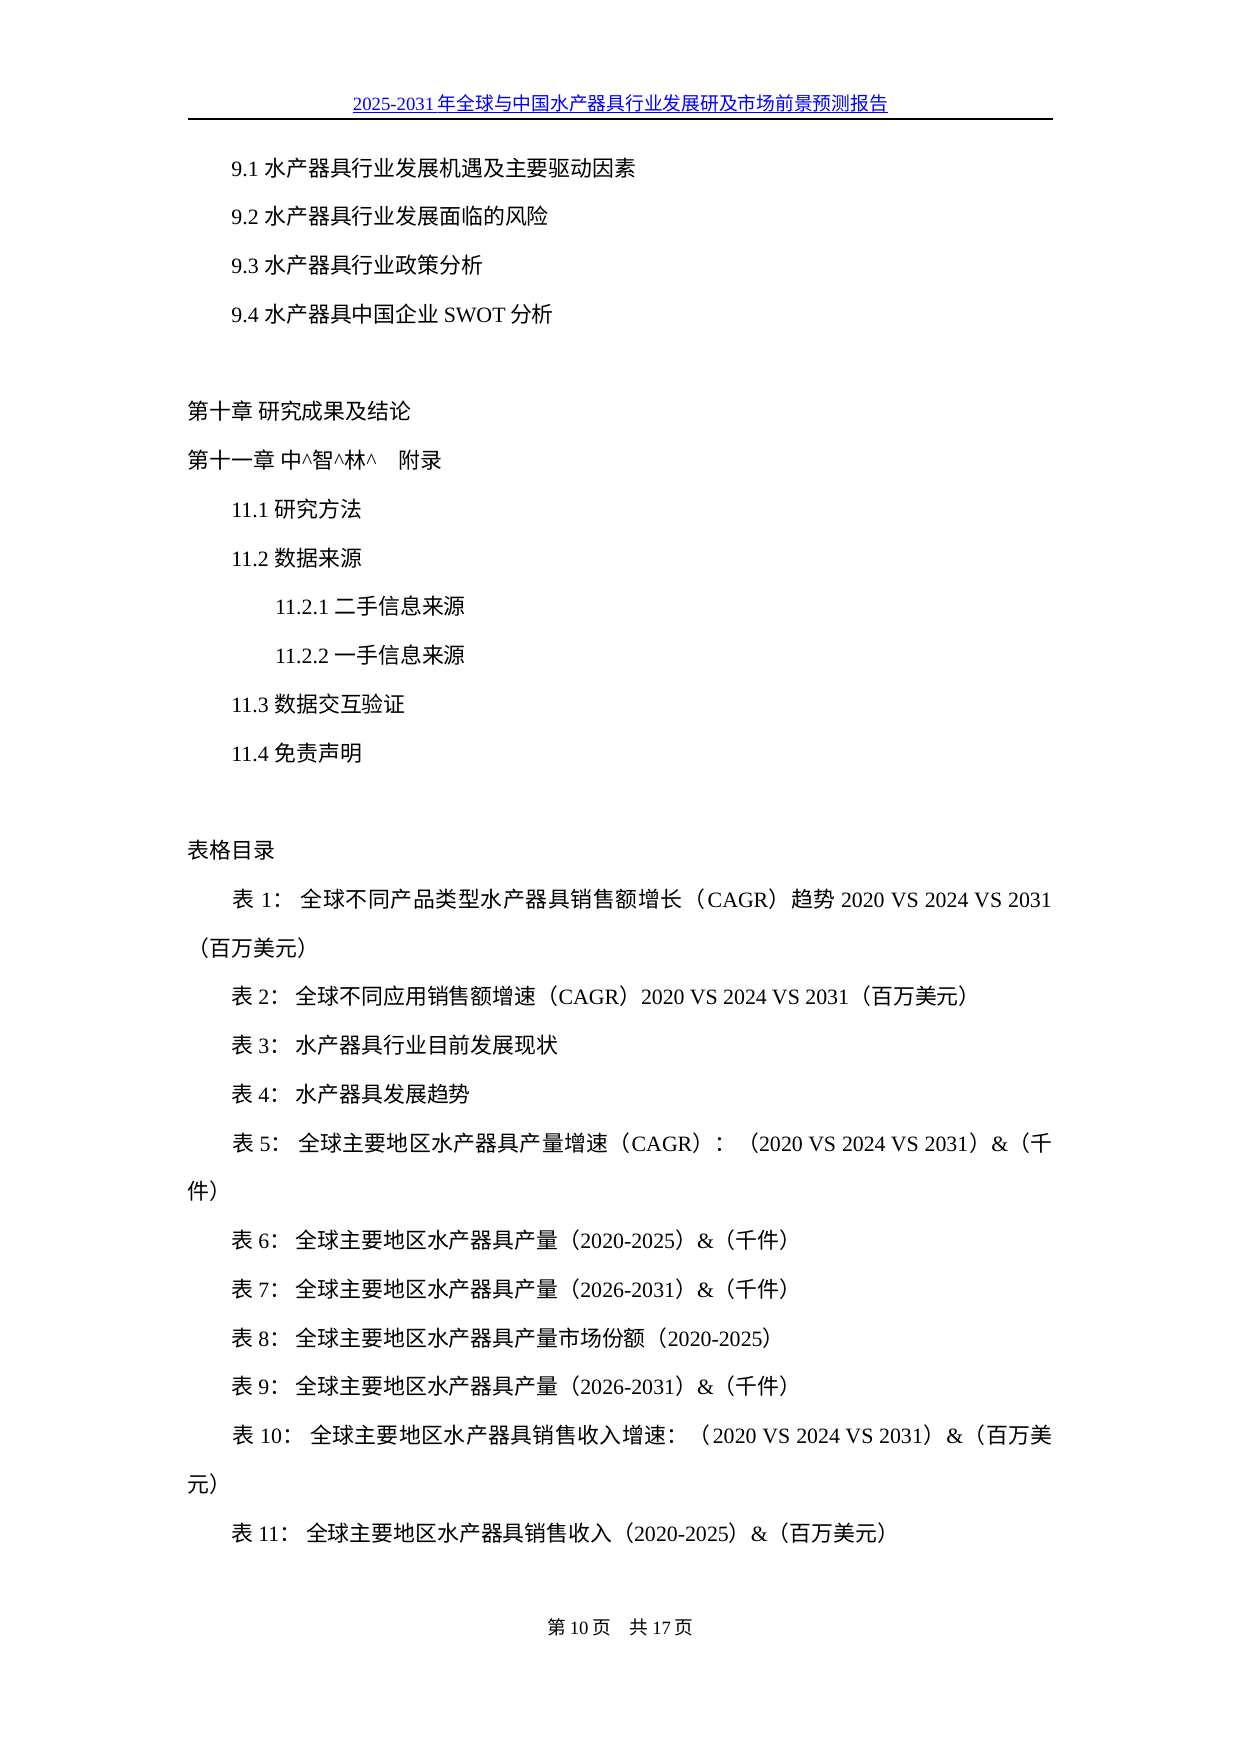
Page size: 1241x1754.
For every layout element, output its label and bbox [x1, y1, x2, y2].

text [187, 150, 1053, 1548]
